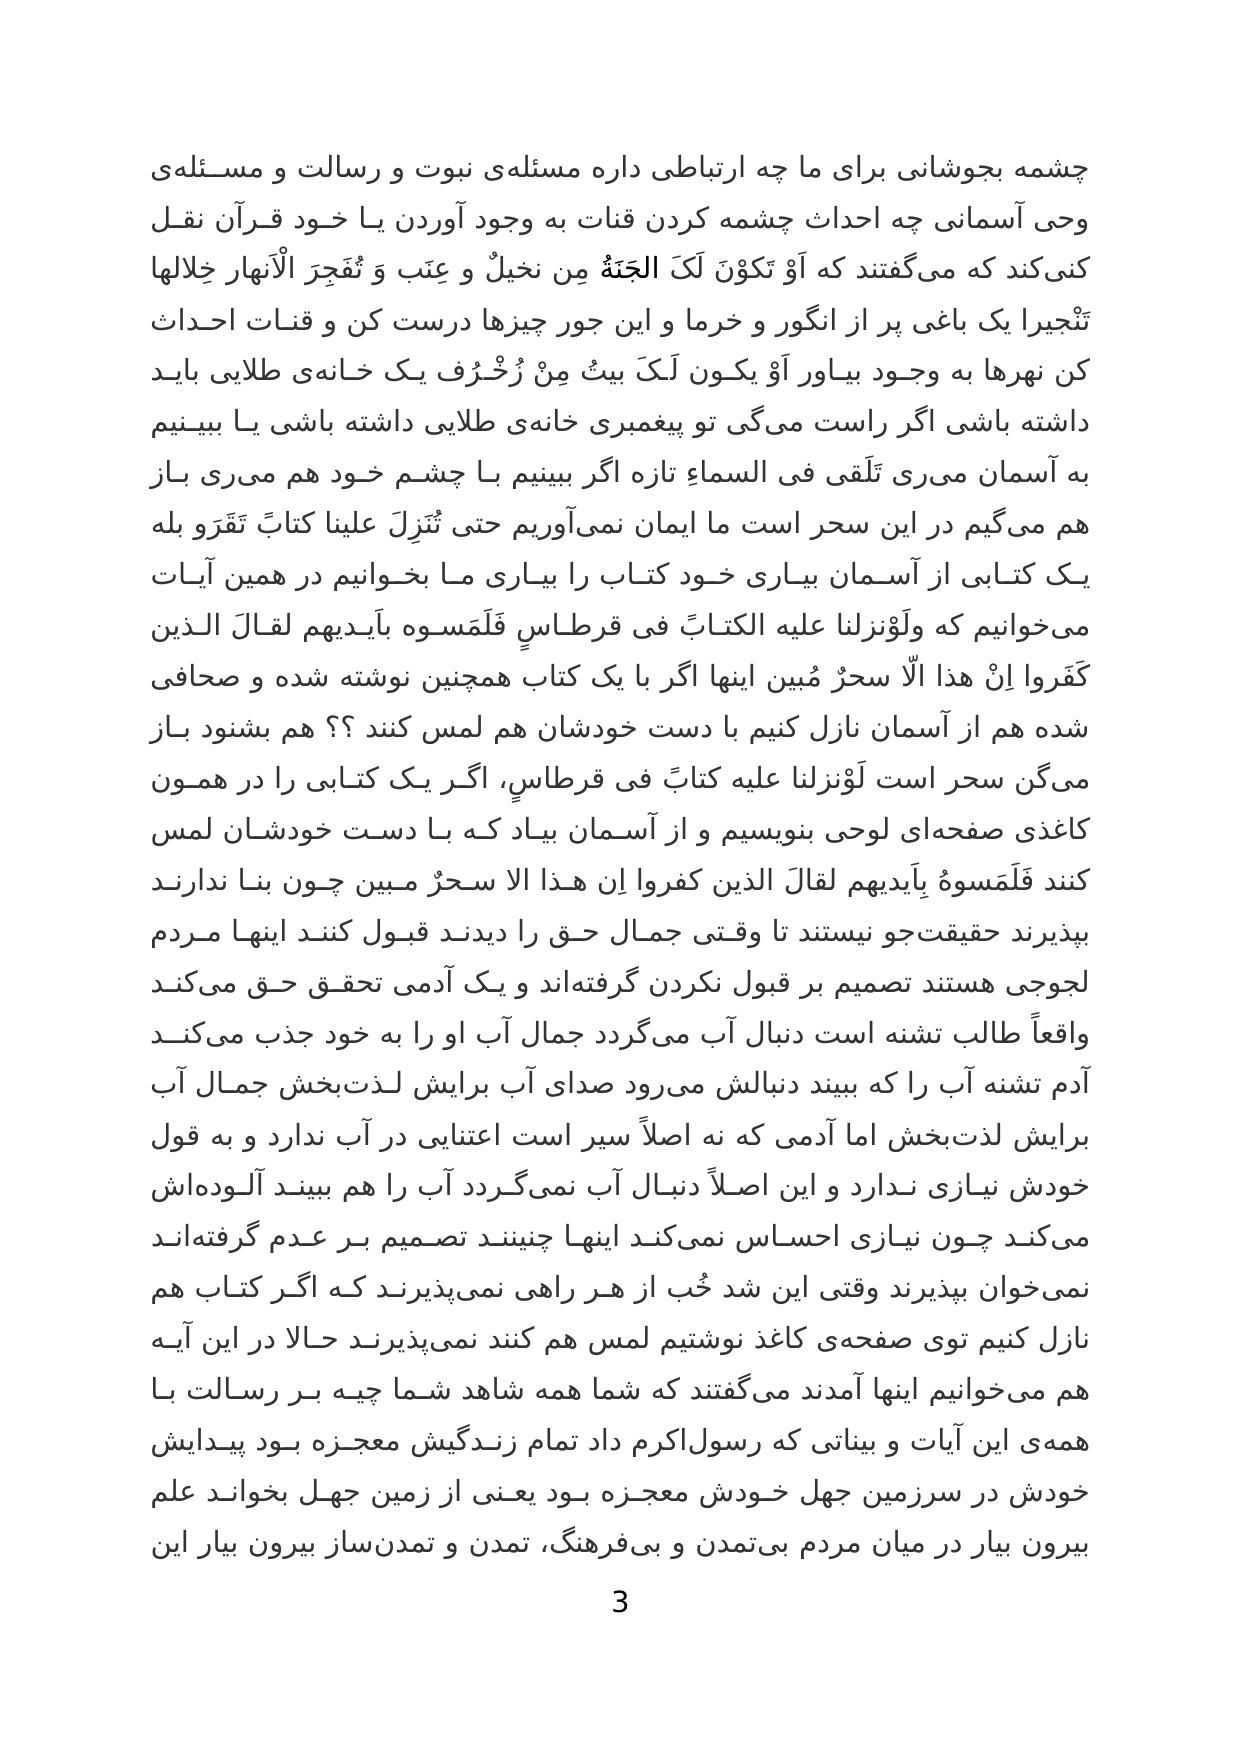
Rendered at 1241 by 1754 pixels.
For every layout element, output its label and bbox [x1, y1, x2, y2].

text [150, 150, 1090, 1559]
